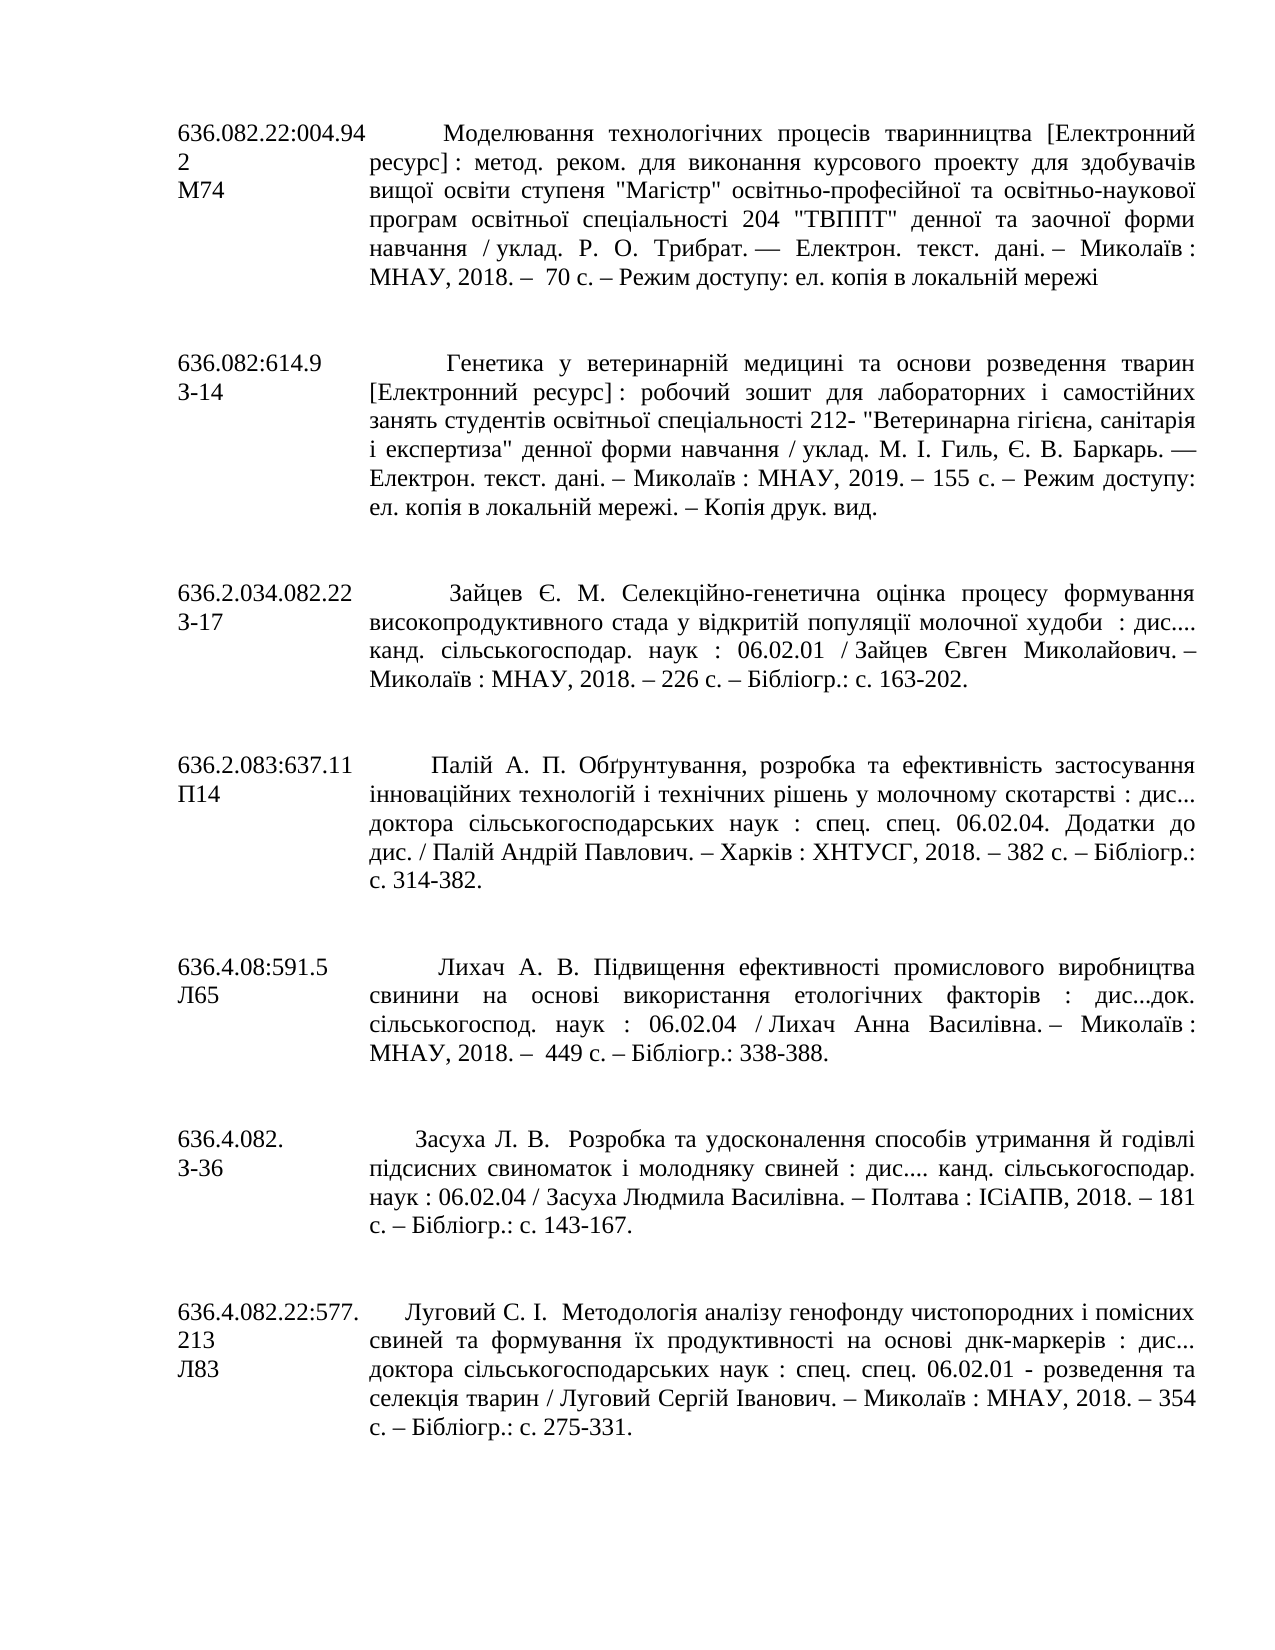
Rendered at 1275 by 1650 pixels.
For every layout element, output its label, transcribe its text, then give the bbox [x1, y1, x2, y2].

table_cell 636.4.08:591.5 Л65 [177, 952, 369, 1124]
table_cell 636.4.082.22:577.213 Л83 [177, 1297, 369, 1498]
table_cell Генетика у ветеринарній медицині та основи розведення тварин [Електронний ресурс] : робочий зошит для лабораторних і самостійних занять студентів освітньої спеціальності 212- "Ветеринарна гігієна, санітарія і експертиза" денної форми навчання / уклад. М. І. Гиль, Є. В. Баркарь. — Електрон. текст. дані. – Миколаїв : МНАУ, 2019. – 155 с. – Режим доступу: ел. копія в локальній мережі. – Копія друк. вид. [369, 348, 1196, 578]
table_cell 636.4.082. З-36 [177, 1124, 369, 1297]
table_cell 636.082:614.9 З-14 [177, 348, 369, 578]
table_cell Луговий С. І. Методологія аналізу генофонду чистопородних і помісних свиней та формування їх продуктивності на основі днк-маркерів : дис... доктора сільськогосподарських наук : спец. спец. 06.02.01 - розведення та селекція тварин / Луговий Сергій Іванович. – Миколаїв : МНАУ, 2018. – 354 с. – Бібліогр.: с. 275-331. [369, 1297, 1196, 1498]
table_cell 636.2.034.082.22 З-17 [177, 578, 369, 751]
table_cell Засуха Л. В. Розробка та удосконалення способів утримання й годівлі підсисних свиноматок і молодняку свиней : дис.... канд. сільськогосподар. наук : 06.02.04 / Засуха Людмила Василівна. – Полтава : ІСіАПВ, 2018. – 181 с. – Бібліогр.: с. 143-167. [369, 1124, 1196, 1297]
table_cell 636.082.22:004.942 М74 [177, 118, 369, 348]
table_cell 636.2.083:637.11 П14 [177, 751, 369, 952]
table_cell Палій А. П. Обґрунтування, розробка та ефективність застосування інноваційних технологій і технічних рішень у молочному скотарстві : дис... доктора сільськогосподарських наук : спец. спец. 06.02.04. Додатки до дис. / Палій Андрій Павлович. – Харків : ХНТУСГ, 2018. – 382 с. – Бібліогр.: с. 314-382. [369, 751, 1196, 952]
table_cell Моделювання технологічних процесів тваринництва [Електронний ресурс] : метод. реком. для виконання курсового проекту для здобувачів вищої освіти ступеня "Магістр" освітньо-професійної та освітньо-наукової програм освітньої спеціальності 204 "ТВППТ" денної та заочної форми навчання / уклад. Р. О. Трибрат. — Електрон. текст. дані. – Миколаїв : МНАУ, 2018. – 70 с. – Режим доступу: ел. копія в локальній мережі [369, 118, 1196, 348]
table_cell Лихач А. В. Підвищення ефективності промислового виробництва свинини на основі використання етологічних факторів : дис...док. сільськогоспод. наук : 06.02.04 / Лихач Анна Василівна. – Миколаїв : МНАУ, 2018. – 449 с. – Бібліогр.: 338-388. [369, 952, 1196, 1124]
table_cell Зайцев Є. М. Селекційно-генетична оцінка процесу формування високопродуктивного стада у відкритій популяції молочної худоби : дис.... канд. сільськогосподар. наук : 06.02.01 / Зайцев Євген Миколайович. – Миколаїв : МНАУ, 2018. – 226 с. – Бібліогр.: с. 163-202. [369, 578, 1196, 751]
